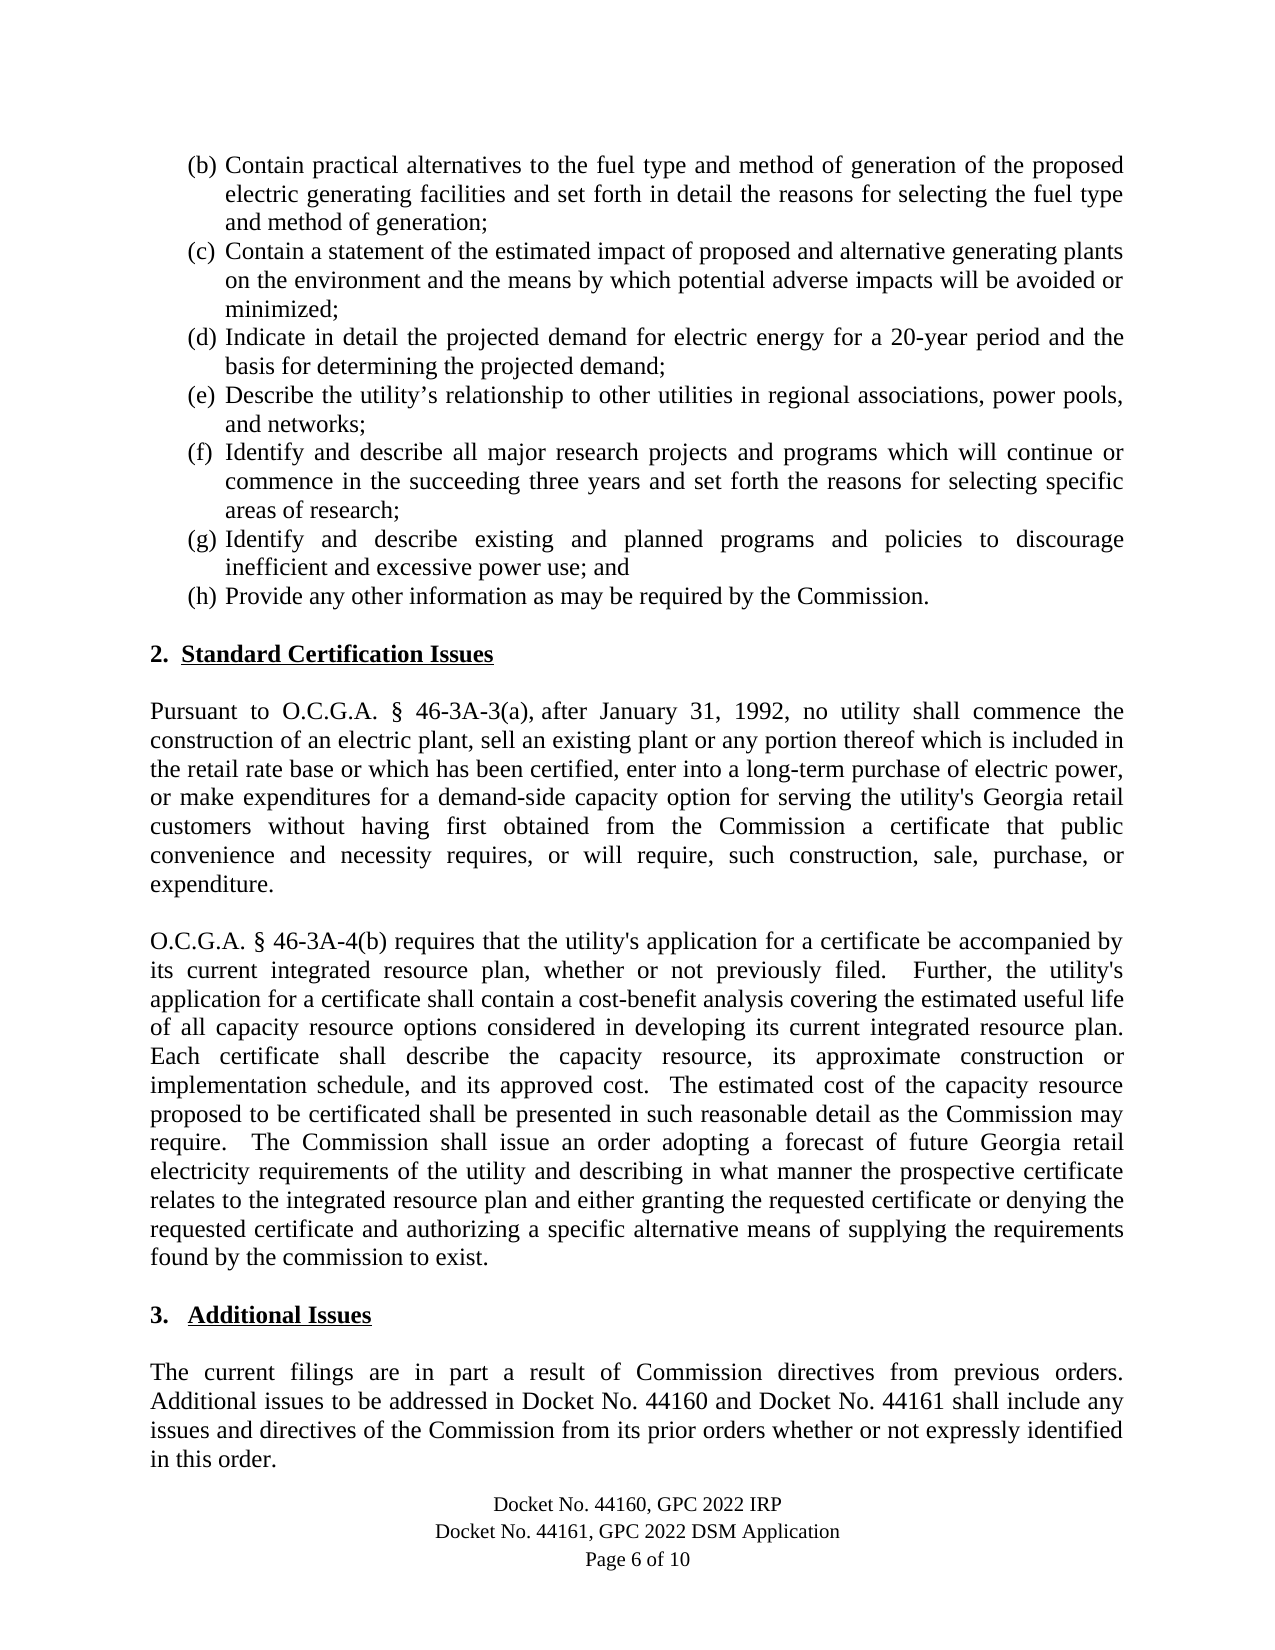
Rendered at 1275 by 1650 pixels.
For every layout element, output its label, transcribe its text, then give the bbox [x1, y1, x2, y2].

text 3. Additional Issues [150, 1300, 1125, 1329]
list Identify and describe all major research projects and programs which will continue or commence in the succeeding three years and set forth the reasons for selecting specific areas of research; [187, 437, 1125, 524]
list Provide any other information as may be required by the Commission. [187, 581, 1125, 610]
list Indicate in detail the projected demand for electric energy for a 20-year period and the basis for determining the projected demand; [187, 322, 1125, 380]
list Describe the utility’s relationship to other utilities in regional associations, power pools, and networks; [187, 380, 1125, 437]
text O.C.G.A. § 46-3A-4(b) requires that the utility's application for a certificate be accompanied by its current integrated resource plan, whether or not previously filed. Further, the utility's application for a certificate shall contain a cost-benefit analysis covering the estimated useful life of all capacity resource options considered in developing its current integrated resource plan. Each certificate shall describe the capacity resource, its approximate construction or implementation schedule, and its approved cost. The estimated cost of the capacity resource proposed to be certificated shall be presented in such reasonable detail as the Commission may require. The Commission shall issue an order adopting a forecast of future Georgia retail electricity requirements of the utility and describing in what manner the prospective certificate relates to the integrated resource plan and either granting the requested certificate or denying the requested certificate and authorizing a specific alternative means of supplying the requirements found by the commission to exist. [150, 926, 1125, 1271]
list Contain a statement of the estimated impact of proposed and alternative generating plants on the environment and the means by which potential adverse impacts will be avoided or minimized; [187, 236, 1125, 322]
text The current filings are in part a result of Commission directives from previous orders. Additional issues to be addressed in Docket No. 44160 and Docket No. 44161 shall include any issues and directives of the Commission from its prior orders whether or not expressly identified in this order. [150, 1357, 1125, 1472]
list Contain practical alternatives to the fuel type and method of generation of the proposed electric generating facilities and set forth in detail the reasons for selecting the fuel type and method of generation; [187, 150, 1125, 236]
text 2. Standard Certification Issues [150, 639, 1125, 667]
text Pursuant to O.C.G.A. § 46-3A-3(a), after January 31, 1992, no utility shall commence the construction of an electric plant, sell an existing plant or any portion thereof which is included in the retail rate base or which has been certified, enter into a long-term purchase of electric power, or make expenditures for a demand-side capacity option for serving the utility's Georgia retail customers without having first obtained from the Commission a certificate that public convenience and necessity requires, or will require, such construction, sale, purchase, or expenditure. [150, 696, 1125, 897]
list Identify and describe existing and planned programs and policies to discourage inefficient and excessive power use; and [187, 524, 1125, 581]
